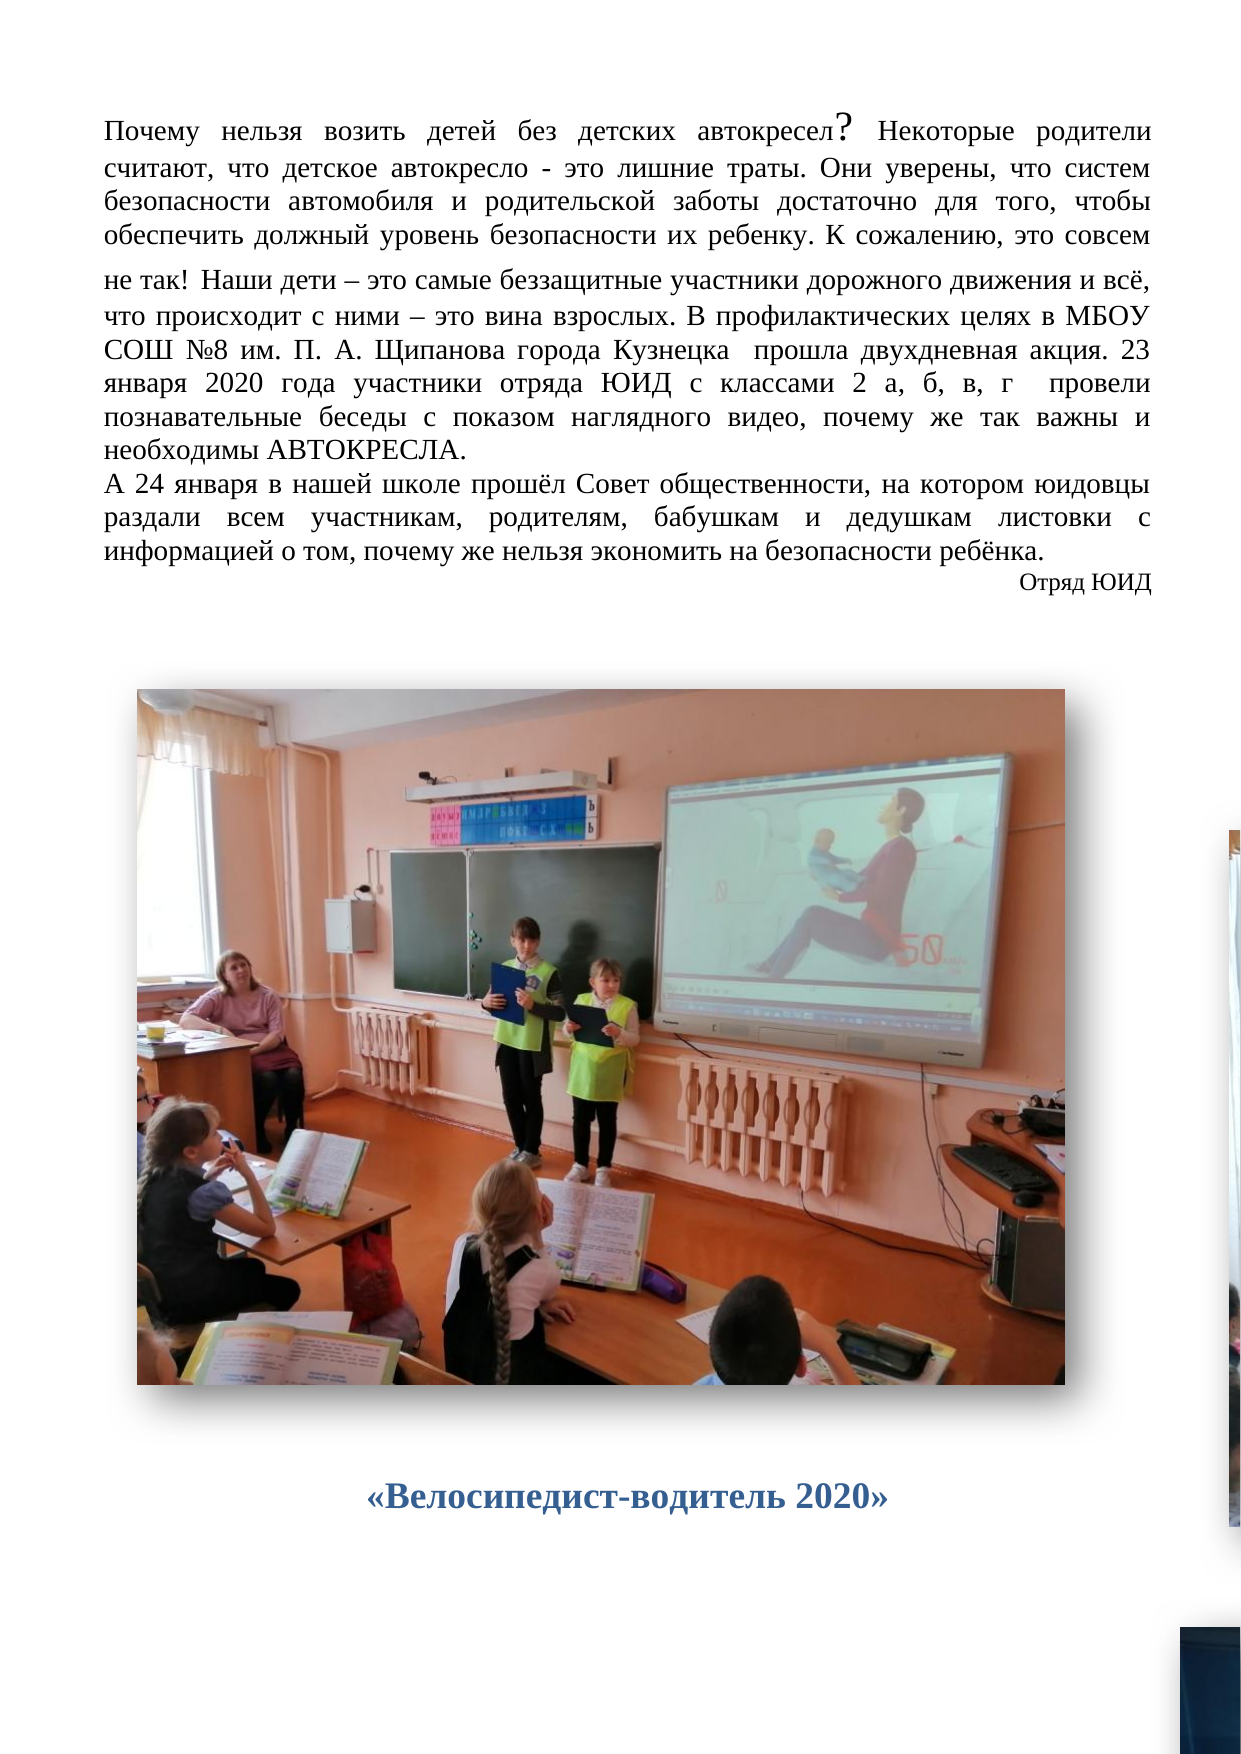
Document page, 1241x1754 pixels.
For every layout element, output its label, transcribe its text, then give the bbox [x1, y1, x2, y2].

picture [137, 689, 1065, 1385]
text Отряд ЮИД [103, 567, 1152, 595]
picture [1180, 1627, 1241, 1754]
picture [1229, 830, 1241, 1527]
text А 24 января в нашей школе прошёл Совет общественности, на котором юидовцы раздали всем участникам, родителям, бабушкам и дедушкам листовки с информацией о том, почему же нельзя экономить на безопасности ребёнка. [103, 466, 1152, 567]
text «Велосипедист-водитель 2020» [103, 860, 1152, 1517]
text Почему нельзя возить детей без детских автокресел? Некоторые родители считают, что детское автокресло - это лишние траты. Они уверены, что систем безопасности автомобиля и родительской заботы достаточно для того, чтобы обеспечить должный уровень безопасности их ребенку. К сожалению, это совсем не так! Наши дети – это самые беззащитные участники дорожного движения и всё, что происходит с ними – это вина взрослых. В профилактических целях в МБОУ СОШ №8 им. П. А. Щипанова города Кузнецка прошла двухдневная акция. 23 января 2020 года участники отряда ЮИД с классами 2 а, б, в, г провели познавательные беседы с показом наглядного видео, почему же так важны и необходимы АВТОКРЕСЛА. [103, 102, 1152, 466]
